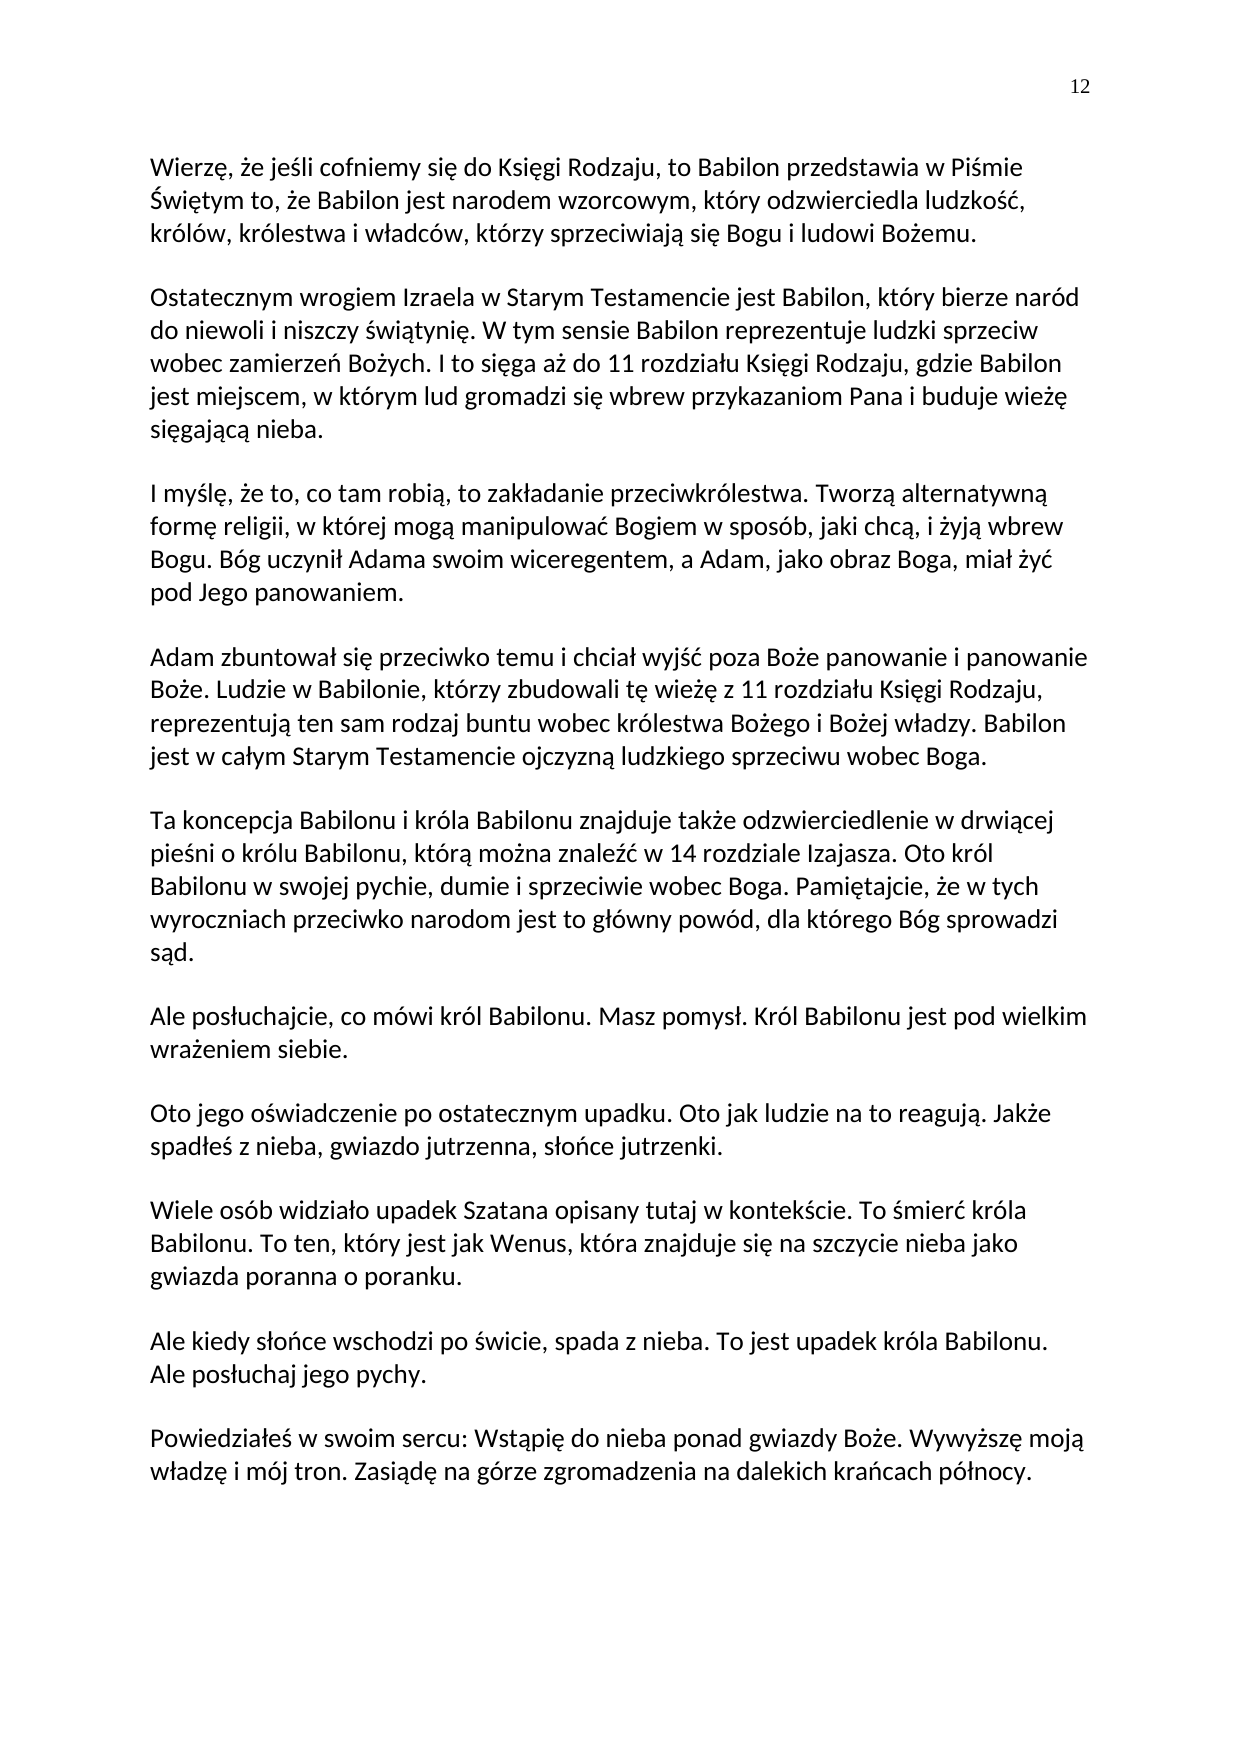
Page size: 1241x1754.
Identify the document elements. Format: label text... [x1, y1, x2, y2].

text Wiele osób widziało upadek Szatana opisany tutaj w kontekście. To śmierć króla Babilonu. To ten, który jest jak Wenus, która znajduje się na szczycie nieba jako gwiazda poranna o poranku. [150, 1193, 1090, 1293]
text Adam zbuntował się przeciwko temu i chciał wyjść poza Boże panowanie i panowanie Boże. Ludzie w Babilonie, którzy zbudowali tę wieżę z 11 rozdziału Księgi Rodzaju, reprezentują ten sam rodzaj buntu wobec królestwa Bożego i Bożej władzy. Babilon jest w całym Starym Testamencie ojczyzną ludzkiego sprzeciwu wobec Boga. [150, 640, 1090, 772]
text Ta koncepcja Babilonu i króla Babilonu znajduje także odzwierciedlenie w drwiącej pieśni o królu Babilonu, którą można znaleźć w 14 rozdziale Izajasza. Oto król Babilonu w swojej pychie, dumie i sprzeciwie wobec Boga. Pamiętajcie, że w tych wyroczniach przeciwko narodom jest to główny powód, dla którego Bóg sprowadzi sąd. [150, 803, 1090, 968]
text Ostatecznym wrogiem Izraela w Starym Testamencie jest Babilon, który bierze naród do niewoli i niszczy świątynię. W tym sensie Babilon reprezentuje ludzki sprzeciw wobec zamierzeń Bożych. I to sięga aż do 11 rozdziału Księgi Rodzaju, gdzie Babilon jest miejscem, w którym lud gromadzi się wbrew przykazaniom Pana i buduje wieżę sięgającą nieba. [150, 280, 1090, 445]
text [150, 150, 1090, 249]
text Oto jego oświadczenie po ostatecznym upadku. Oto jak ludzie na to reagują. Jakże spadłeś z nieba, gwiazdo jutrzenna, słońce jutrzenki. [150, 1096, 1090, 1162]
text Ale kiedy słońce wschodzi po świcie, spada z nieba. To jest upadek króla Babilonu. Ale posłuchaj jego pychy. [150, 1324, 1090, 1390]
text I myślę, że to, co tam robią, to zakładanie przeciwkrólestwa. Tworzą alternatywną formę religii, w której mogą manipulować Bogiem w sposób, jaki chcą, i żyją wbrew Bogu. Bóg uczynił Adama swoim wiceregentem, a Adam, jako obraz Boga, miał żyć pod Jego panowaniem. [150, 476, 1090, 608]
text Ale posłuchajcie, co mówi król Babilonu. Masz pomysł. Król Babilonu jest pod wielkim wrażeniem siebie. [150, 999, 1090, 1065]
text Powiedziałeś w swoim sercu: Wstąpię do nieba ponad gwiazdy Boże. Wywyższę moją władzę i mój tron. Zasiądę na górze zgromadzenia na dalekich krańcach północy. [150, 1421, 1090, 1487]
